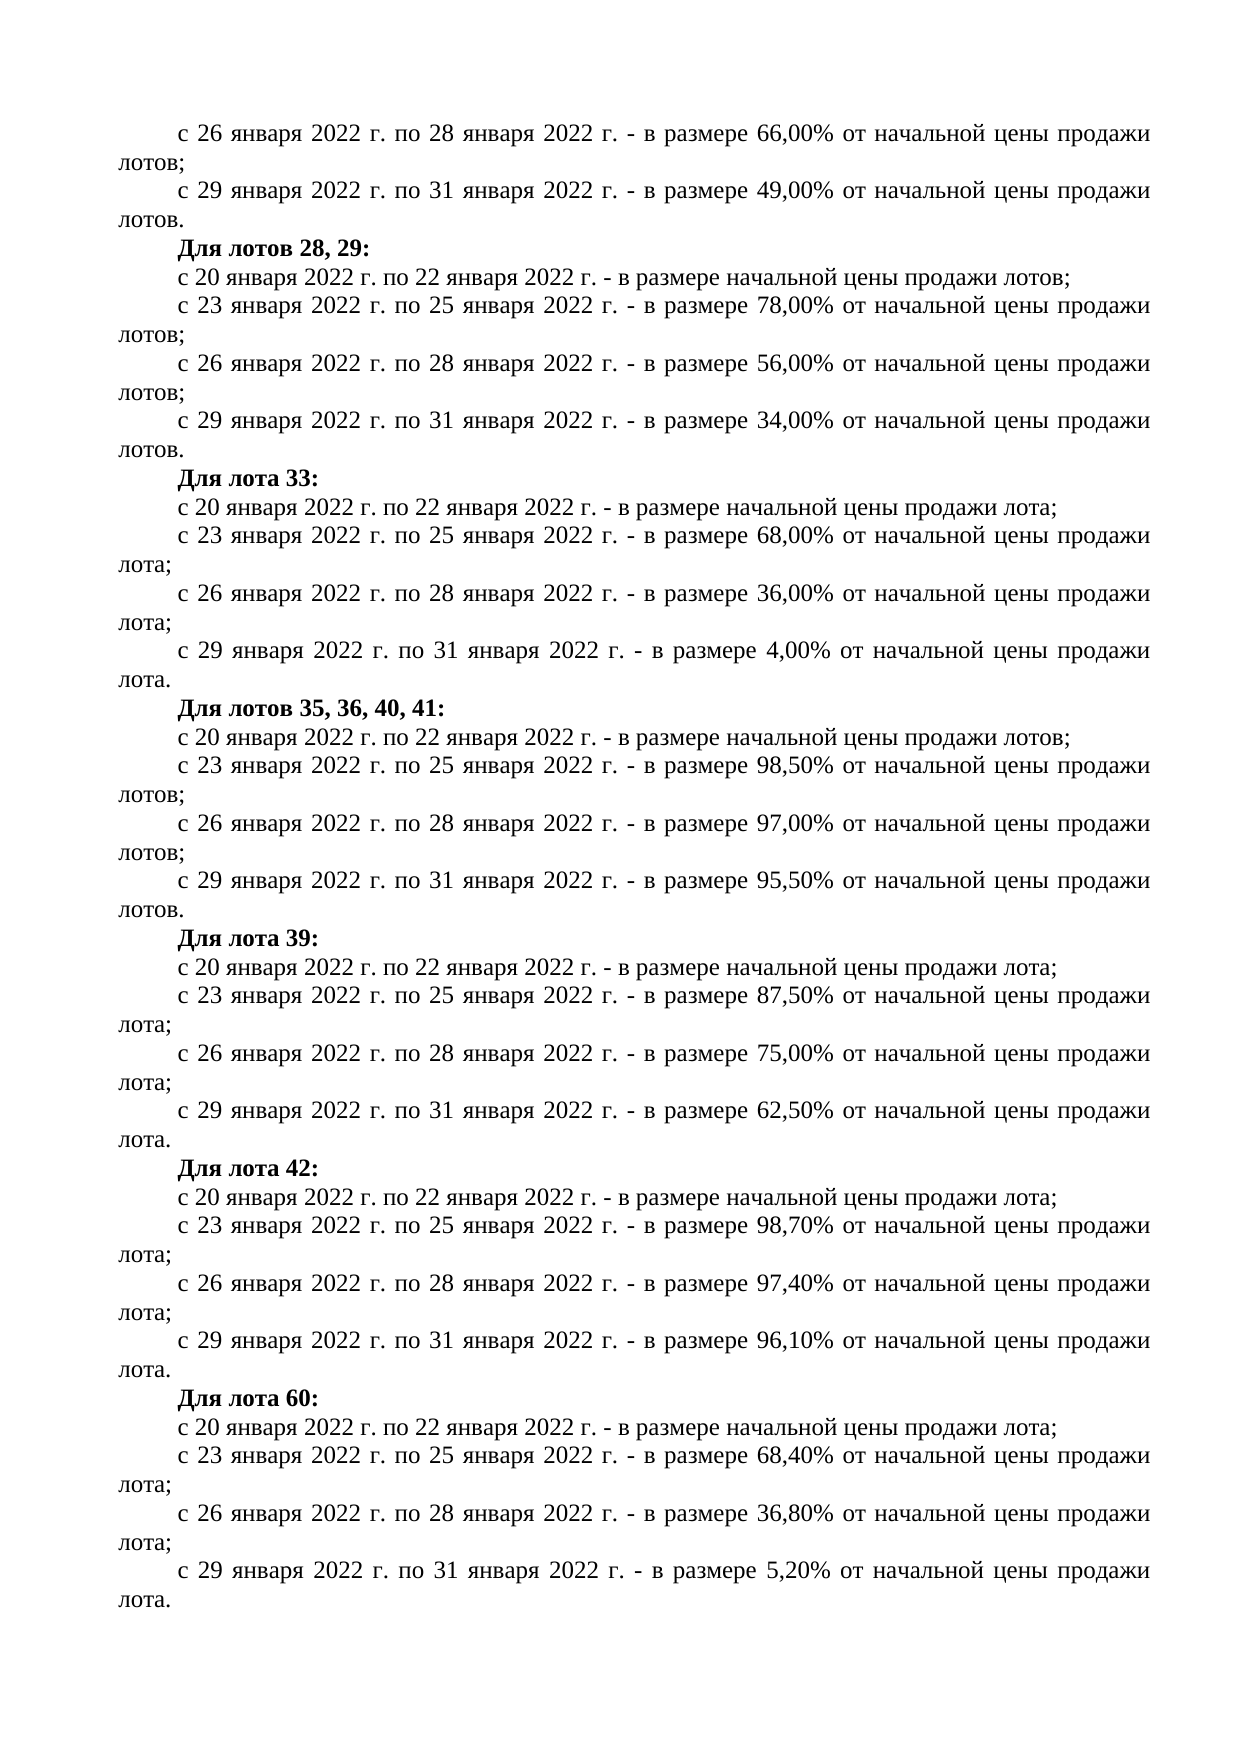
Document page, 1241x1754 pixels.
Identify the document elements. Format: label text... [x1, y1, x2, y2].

text с 26 января 2022 г. по 28 января 2022 г. - в размере 97,00% от начальной цены продажи лотов; [118, 808, 1151, 866]
text с 20 января 2022 г. по 22 января 2022 г. - в размере начальной цены продажи лота; [118, 952, 1151, 981]
text с 29 января 2022 г. по 31 января 2022 г. - в размере 96,10% от начальной цены продажи лота. [118, 1326, 1151, 1383]
text с 20 января 2022 г. по 22 января 2022 г. - в размере начальной цены продажи лота; [118, 1412, 1151, 1441]
text с 23 января 2022 г. по 25 января 2022 г. - в размере 68,40% от начальной цены продажи лота; [118, 1441, 1151, 1498]
text с 26 января 2022 г. по 28 января 2022 г. - в размере 36,00% от начальной цены продажи лота; [118, 578, 1151, 636]
text с 20 января 2022 г. по 22 января 2022 г. - в размере начальной цены продажи лота; [118, 1182, 1151, 1211]
text с 20 января 2022 г. по 22 января 2022 г. - в размере начальной цены продажи лотов; [118, 262, 1151, 291]
text с 23 января 2022 г. по 25 января 2022 г. - в размере 98,50% от начальной цены продажи лотов; [118, 751, 1151, 808]
text с 26 января 2022 г. по 28 января 2022 г. - в размере 56,00% от начальной цены продажи лотов; [118, 348, 1151, 406]
text Для лотов 28, 29: [118, 233, 1151, 262]
text с 23 января 2022 г. по 25 января 2022 г. - в размере 78,00% от начальной цены продажи лотов; [118, 291, 1151, 348]
text с 29 января 2022 г. по 31 января 2022 г. - в размере 95,50% от начальной цены продажи лотов. [118, 866, 1151, 923]
text с 29 января 2022 г. по 31 января 2022 г. - в размере 34,00% от начальной цены продажи лотов. [118, 406, 1151, 463]
text с 29 января 2022 г. по 31 января 2022 г. - в размере 62,50% от начальной цены продажи лота. [118, 1096, 1151, 1153]
text с 26 января 2022 г. по 28 января 2022 г. - в размере 66,00% от начальной цены продажи лотов; [118, 118, 1151, 176]
text с 29 января 2022 г. по 31 января 2022 г. - в размере 4,00% от начальной цены продажи лота. [118, 636, 1151, 693]
text Для лота 39: [118, 923, 1151, 952]
text с 29 января 2022 г. по 31 января 2022 г. - в размере 5,20% от начальной цены продажи лота. [118, 1556, 1151, 1613]
text с 23 января 2022 г. по 25 января 2022 г. - в размере 68,00% от начальной цены продажи лота; [118, 521, 1151, 578]
text с 23 января 2022 г. по 25 января 2022 г. - в размере 87,50% от начальной цены продажи лота; [118, 981, 1151, 1038]
text Для лота 33: [118, 463, 1151, 492]
text с 20 января 2022 г. по 22 января 2022 г. - в размере начальной цены продажи лота; [118, 492, 1151, 521]
text с 20 января 2022 г. по 22 января 2022 г. - в размере начальной цены продажи лотов; [118, 722, 1151, 751]
text Для лота 42: [118, 1153, 1151, 1182]
text с 23 января 2022 г. по 25 января 2022 г. - в размере 98,70% от начальной цены продажи лота; [118, 1211, 1151, 1268]
text с 26 января 2022 г. по 28 января 2022 г. - в размере 36,80% от начальной цены продажи лота; [118, 1498, 1151, 1556]
text с 29 января 2022 г. по 31 января 2022 г. - в размере 49,00% от начальной цены продажи лотов. [118, 176, 1151, 233]
text Для лотов 35, 36, 40, 41: [118, 693, 1151, 722]
text с 26 января 2022 г. по 28 января 2022 г. - в размере 75,00% от начальной цены продажи лота; [118, 1038, 1151, 1096]
text Для лота 60: [118, 1383, 1151, 1412]
text с 26 января 2022 г. по 28 января 2022 г. - в размере 97,40% от начальной цены продажи лота; [118, 1268, 1151, 1326]
